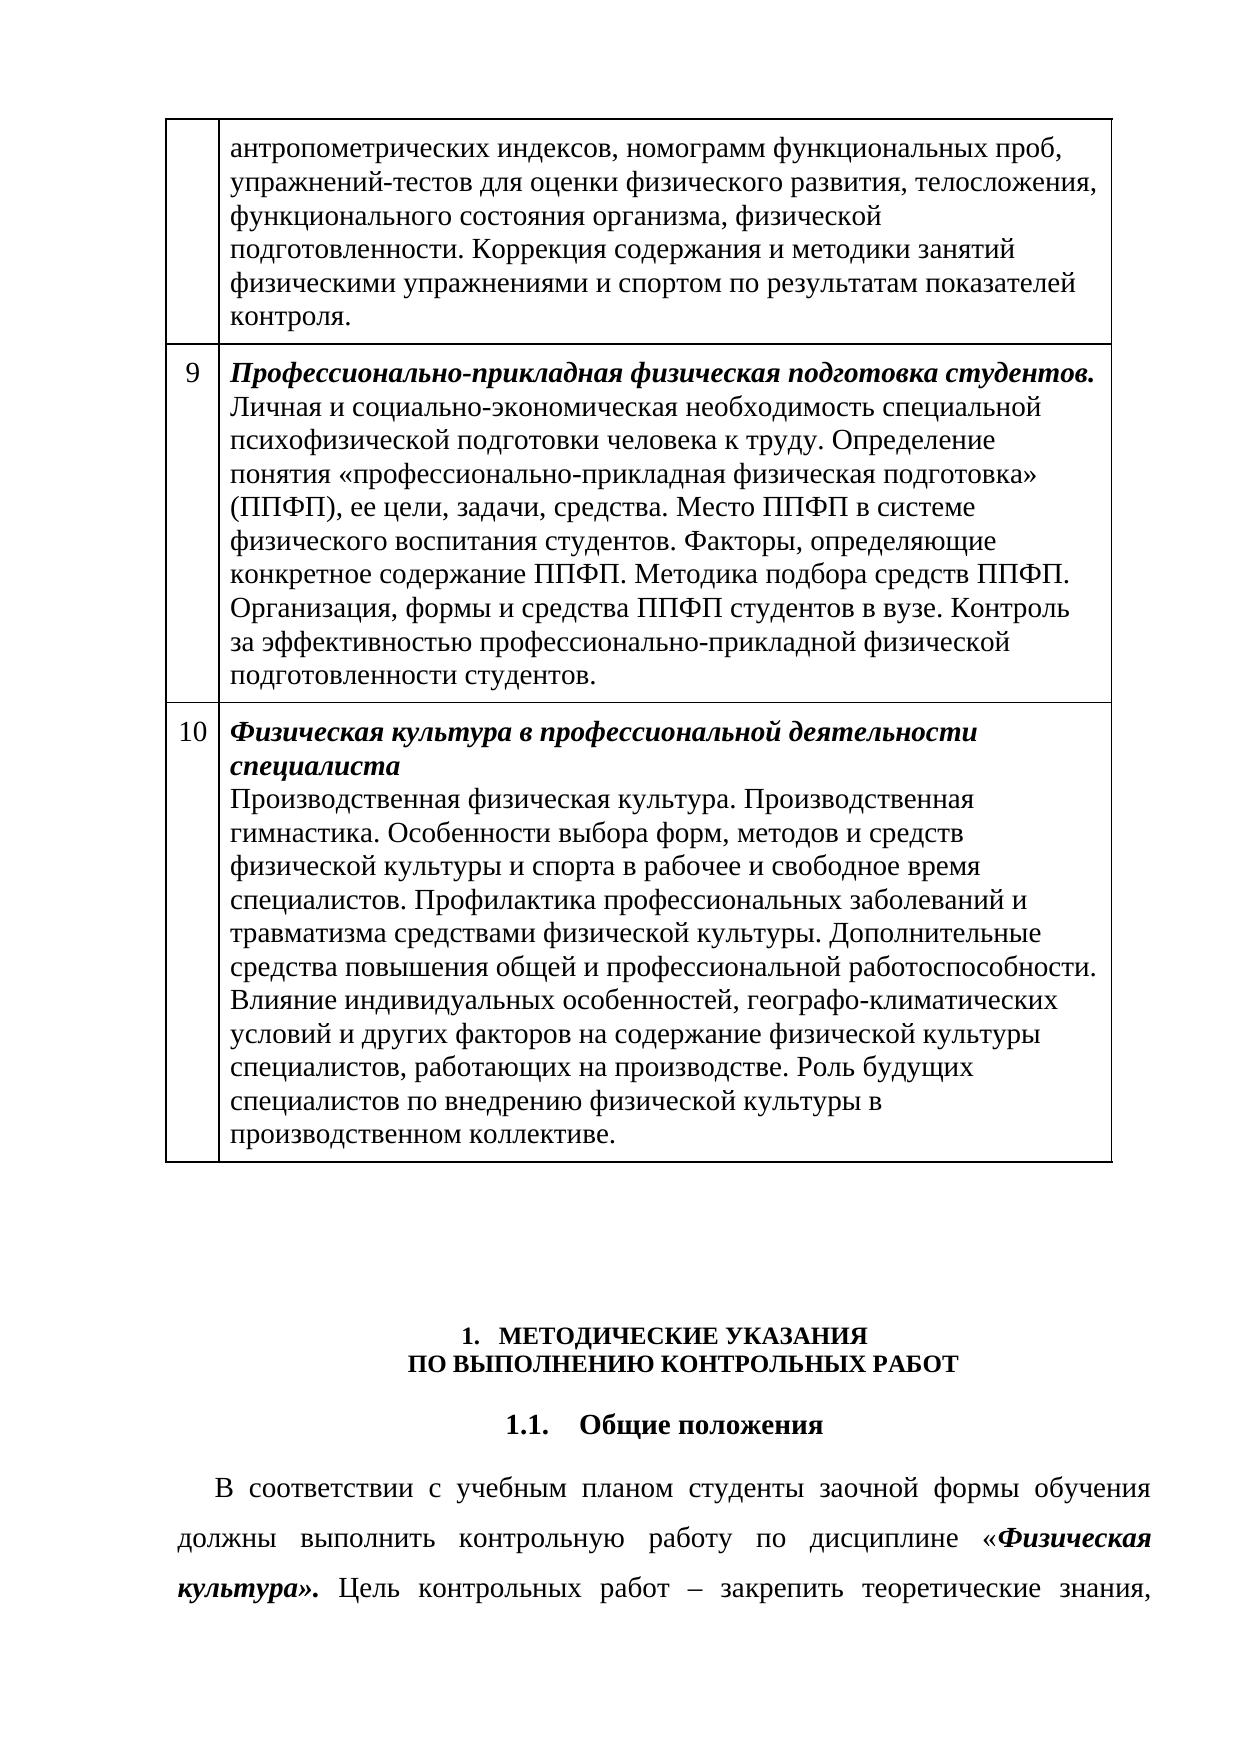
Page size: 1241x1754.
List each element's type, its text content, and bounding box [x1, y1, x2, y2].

table_cell 10 [167, 703, 218, 1161]
table_cell Физическая культура в профессиональной деятельности специалиста Производственная физическая культура. Производственная гимнастика. Особенности выбора форм, методов и средств физической культуры и спорта в рабочее и свободное время специалистов. Профилактика профессиональных заболеваний и травматизма средствами физической культуры. Дополнительные средства повышения общей и профессиональной работоспособности. Влияние индивидуальных особенностей, географо-климатических условий и других факторов на содержание физической культуры специалистов, работающих на производстве. Роль будущих специалистов по внедрению физической культуры в производственном коллективе. [220, 703, 1111, 1161]
text ПО ВЫПОЛНЕНИЮ КОНТРОЛЬНЫХ РАБОТ [215, 1349, 1152, 1378]
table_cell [220, 120, 1111, 343]
list Общие положения [177, 1407, 1152, 1441]
table_cell 9 [167, 345, 218, 702]
table_cell Профессионально-прикладная физическая подготовка студентов. Личная и социально-экономическая необходимость специальной психофизической подготовки человека к труду. Определение понятия «профессионально-прикладная физическая подготовка» (ППФП), ее цели, задачи, средства. Место ППФП в системе физического воспитания студентов. Факторы, определяющие конкретное содержание ППФП. Методика подбора средств ППФП. Организация, формы и средства ППФП студентов в вузе. Контроль за эффективностью профессионально-прикладной физической подготовленности студентов. [220, 345, 1111, 702]
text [177, 1470, 1152, 1604]
list МЕТОДИЧЕСКИЕ УКАЗАНИЯ [177, 1321, 1152, 1349]
table_cell 8 [167, 120, 218, 343]
